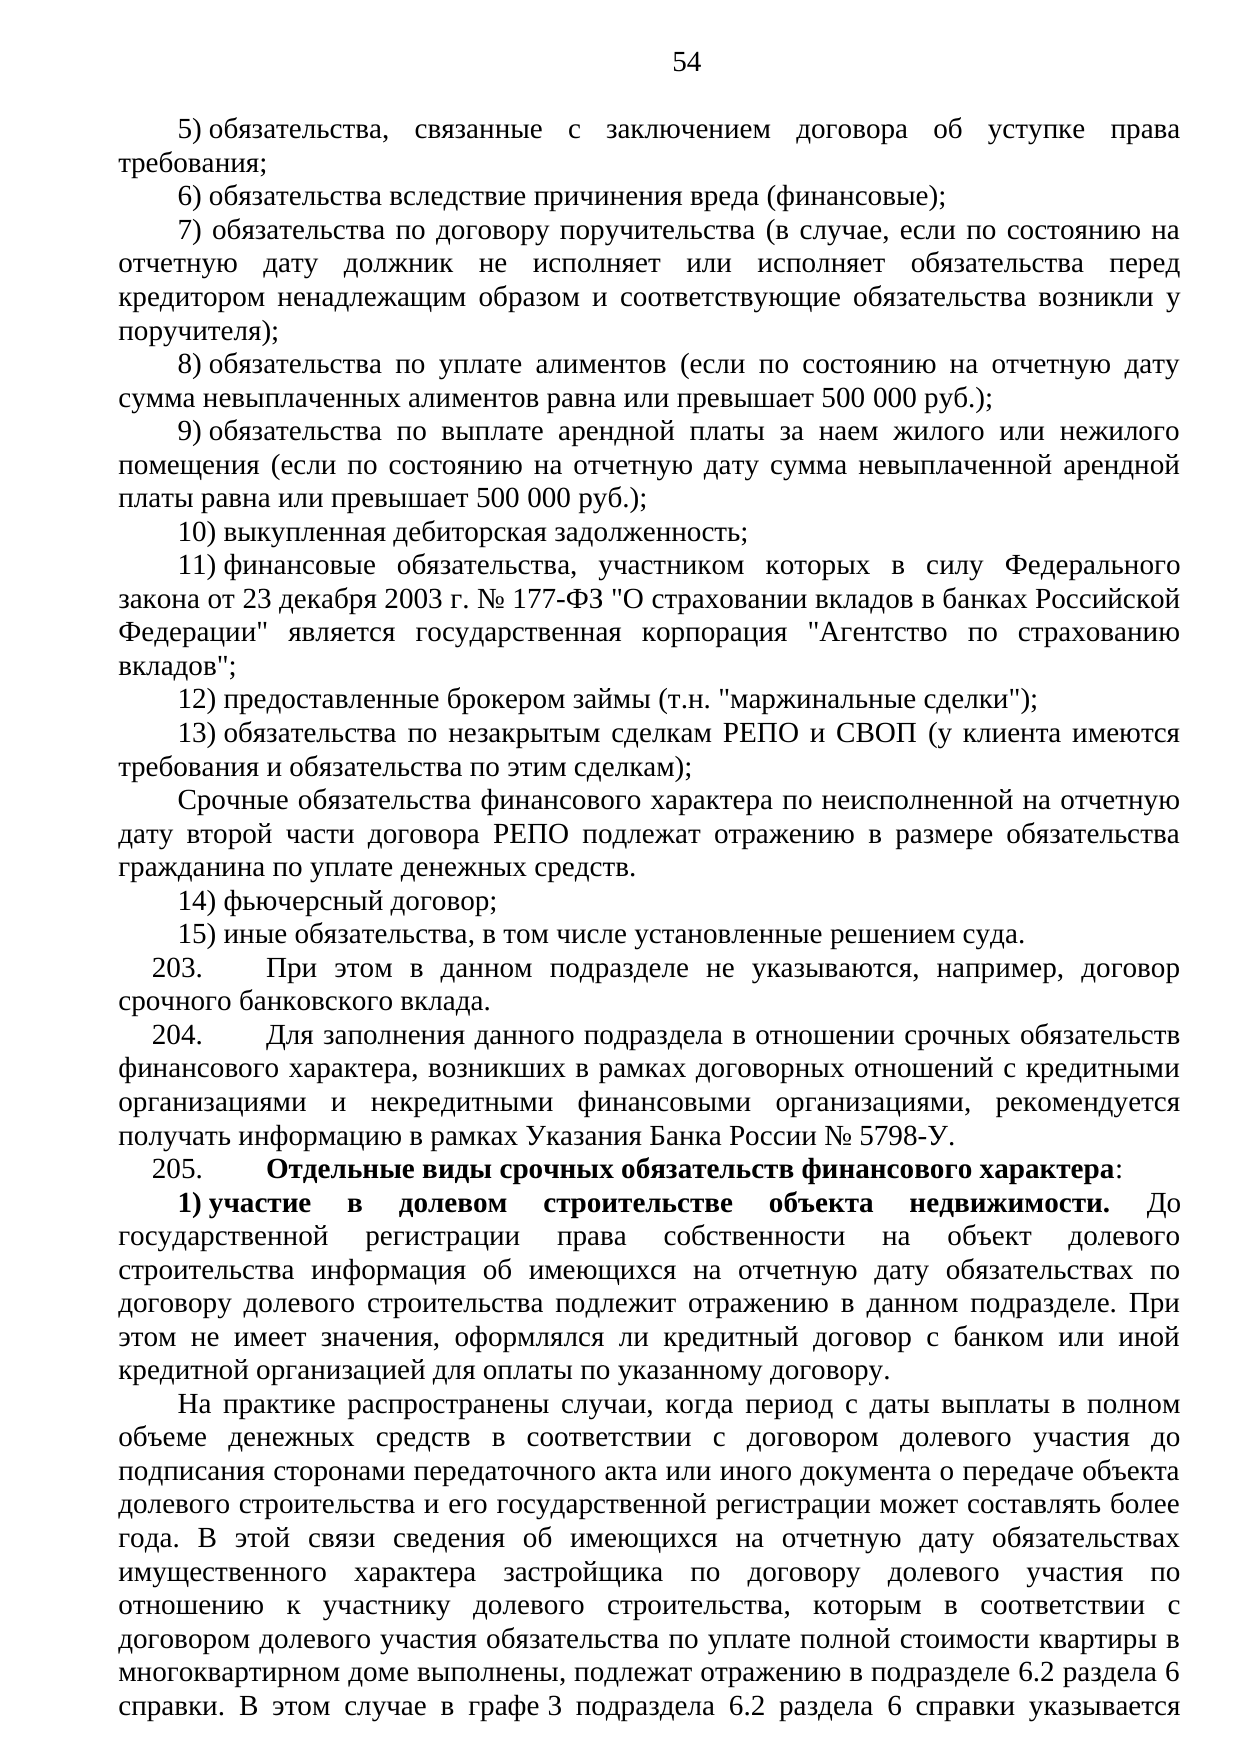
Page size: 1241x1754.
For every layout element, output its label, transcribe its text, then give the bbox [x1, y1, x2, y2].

text 12) предоставленные брокером займы (т.н. "маржинальные сделки"); [118, 682, 1181, 715]
text Срочные обязательства финансового характера по неисполненной на отчетную дату второй части договора РЕПО подлежат отражению в размере обязательства гражданина по уплате денежных средств. [118, 782, 1181, 883]
text 10) выкупленная дебиторская задолженность; [118, 514, 1181, 547]
text 8) обязательства по уплате алиментов (если по состоянию на отчетную дату сумма невыплаченных алиментов равна или превышает 500 000 руб.); [118, 346, 1181, 413]
text 15) иные обязательства, в том числе установленные решением суда. [118, 916, 1181, 950]
list Отдельные виды срочных обязательств финансового характера: [118, 1151, 1181, 1185]
text 13) обязательства по незакрытым сделкам РЕПО и СВОП (у клиента имеются требования и обязательства по этим сделкам); [118, 715, 1181, 782]
text 11) финансовые обязательства, участником которых в силу Федерального закона от 23 декабря 2003 г. № 177-ФЗ "О страховании вкладов в банках Российской Федерации" является государственная корпорация "Агентство по страхованию вкладов"; [118, 547, 1181, 682]
text 6) обязательства вследствие причинения вреда (финансовые); [118, 178, 1181, 212]
text 9) обязательства по выплате арендной платы за наем жилого или нежилого помещения (если по состоянию на отчетную дату сумма невыплаченной арендной платы равна или превышает 500 000 руб.); [118, 413, 1181, 514]
list При этом в данном подразделе не указываются, например, договор срочного банковского вклада. [118, 950, 1181, 1017]
list 1) участие в долевом строительстве объекта недвижимости. До государственной регистрации права собственности на объект долевого строительства информация об имеющихся на отчетную дату обязательствах по договору долевого строительства подлежит отражению в данном подразделе. При этом не имеет значения, оформлялся ли кредитный договор с банком или иной кредитной организацией для оплаты по указанному договору. [118, 1185, 1181, 1386]
list Для заполнения данного подраздела в отношении срочных обязательств финансового характера, возникших в рамках договорных отношений с кредитными организациями и некредитными финансовыми организациями, рекомендуется получать информацию в рамках Указания Банка России № 5798-У. [118, 1017, 1181, 1151]
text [118, 1386, 1181, 1721]
text 7) обязательства по договору поручительства (в случае, если по состоянию на отчетную дату должник не исполняет или исполняет обязательства перед кредитором ненадлежащим образом и соответствующие обязательства возникли у поручителя); [118, 212, 1181, 346]
text 14) фьючерсный договор; [118, 883, 1181, 916]
list 5) обязательства, связанные с заключением договора об уступке права требования; [118, 111, 1181, 178]
